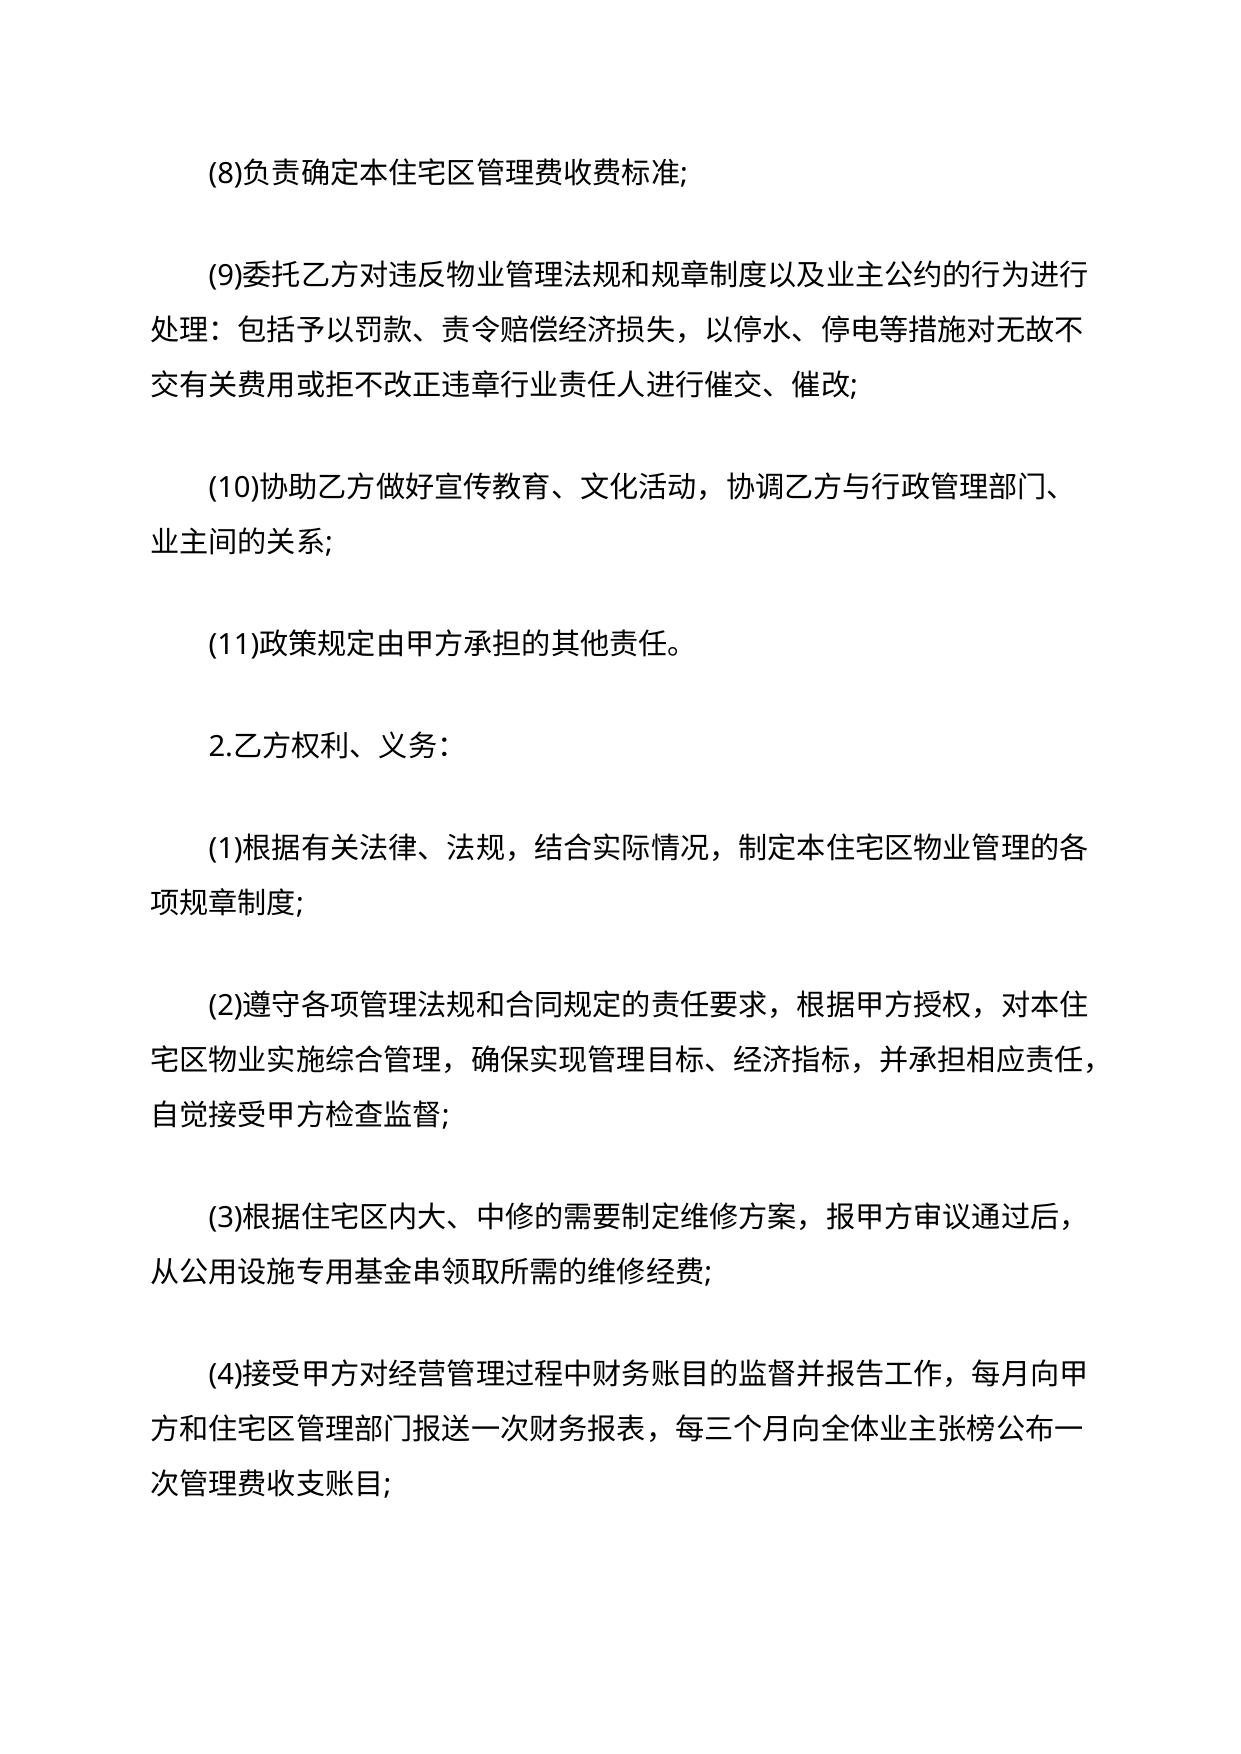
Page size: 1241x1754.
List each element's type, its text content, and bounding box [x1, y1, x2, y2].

text (10)协助乙方做好宣传教育、文化活动，协调乙方与行政管理部门、业主间的关系; [150, 464, 1090, 561]
text (8)负责确定本住宅区管理费收费标准; [150, 150, 1090, 192]
text (4)接受甲方对经营管理过程中财务账目的监督并报告工作，每月向甲方和住宅区管理部门报送一次财务报表，每三个月向全体业主张榜公布一次管理费收支账目; [150, 1351, 1090, 1503]
text (9)委托乙方对违反物业管理法规和规章制度以及业主公约的行为进行处理：包括予以罚款、责令赔偿经济损失，以停水、停电等措施对无故不交有关费用或拒不改正违章行业责任人进行催交、催改; [150, 252, 1090, 404]
text (3)根据住宅区内大、中修的需要制定维修方案，报甲方审议通过后，从公用设施专用基金串领取所需的维修经费; [150, 1194, 1090, 1291]
text 2.乙方权利、义务： [150, 723, 1090, 765]
text (1)根据有关法律、法规，结合实际情况，制定本住宅区物业管理的各项规章制度; [150, 825, 1090, 922]
text (2)遵守各项管理法规和合同规定的责任要求，根据甲方授权，对本住宅区物业实施综合管理，确保实现管理目标、经济指标，并承担相应责任，自觉接受甲方检查监督; [150, 982, 1090, 1134]
text (11)政策规定由甲方承担的其他责任。 [150, 621, 1090, 663]
